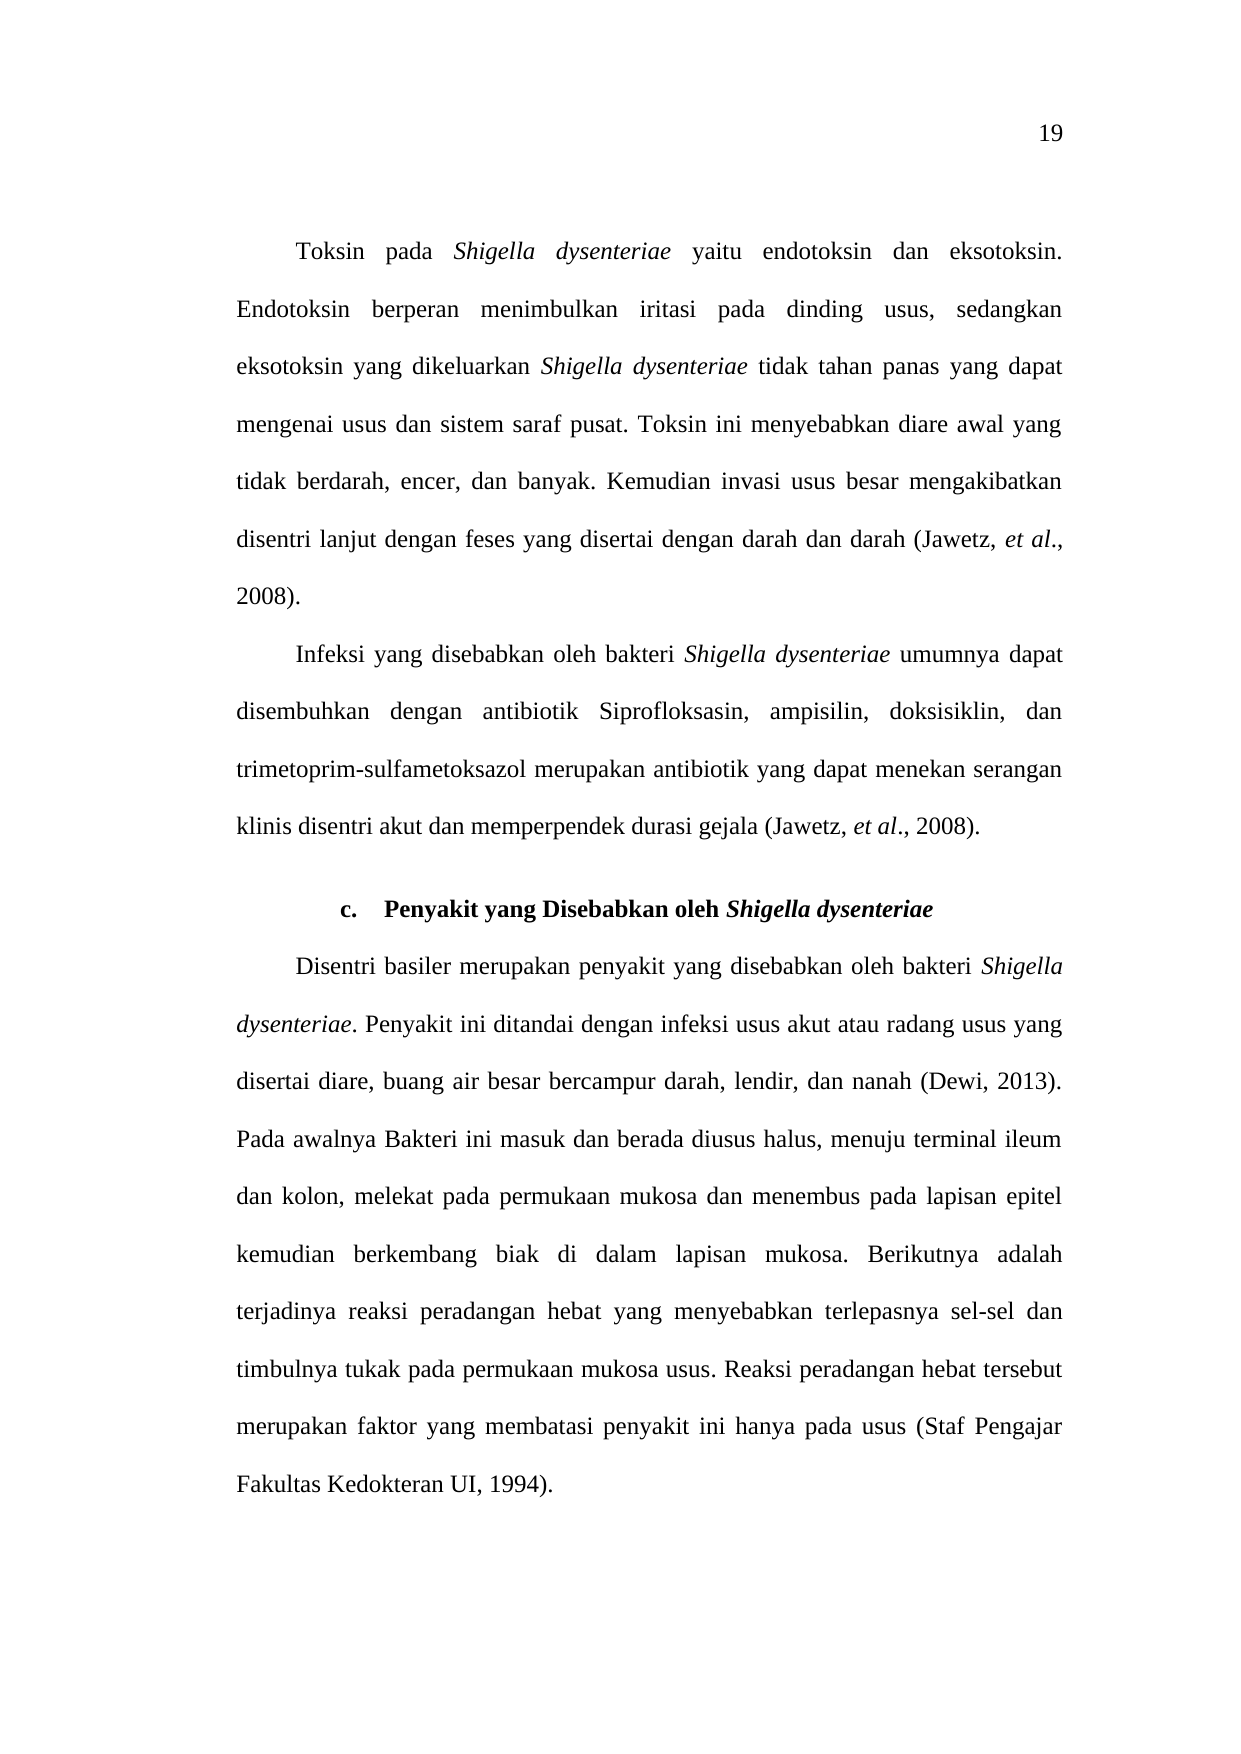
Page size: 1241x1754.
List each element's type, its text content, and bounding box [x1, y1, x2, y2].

list Penyakit yang Disebabkan oleh Shigella dysenteriae [340, 894, 1063, 922]
list Disentri basiler merupakan penyakit yang disebabkan oleh bakteri Shigella dysenteriae. Penyakit ini ditandai dengan infeksi usus akut atau radang usus yang disertai diare, buang air besar bercampur darah, lendir, dan nanah (Dewi, 2013). Pada awalnya Bakteri ini masuk dan berada diusus halus, menuju terminal ileum dan kolon, melekat pada permukaan mukosa dan menembus pada lapisan epitel kemudian berkembang biak di dalam lapisan mukosa. Berikutnya adalah terjadinya reaksi peradangan hebat yang menyebabkan terlepasnya sel-sel dan timbulnya tukak pada permukaan mukosa usus. Reaksi peradangan hebat tersebut merupakan faktor yang membatasi penyakit ini hanya pada usus (Staf Pengajar Fakultas Kedokteran UI, 1994). [236, 951, 1063, 1497]
text Infeksi yang disebabkan oleh bakteri Shigella dysenteriae umumnya dapat disembuhkan dengan antibiotik Siprofloksasin, ampisilin, doksisiklin, dan trimetoprim-sulfametoksazol merupakan antibiotik yang dapat menekan serangan klinis disentri akut dan memperpendek durasi gejala (Jawetz, et al., 2008). [236, 639, 1063, 840]
text Toksin pada Shigella dysenteriae yaitu endotoksin dan eksotoksin. Endotoksin berperan menimbulkan iritasi pada dinding usus, sedangkan eksotoksin yang dikeluarkan Shigella dysenteriae tidak tahan panas yang dapat mengenai usus dan sistem saraf pusat. Toksin ini menyebabkan diare awal yang tidak berdarah, encer, dan banyak. Kemudian invasi usus besar mengakibatkan disentri lanjut dengan feses yang disertai dengan darah dan darah (Jawetz, et al., 2008). [236, 236, 1063, 610]
